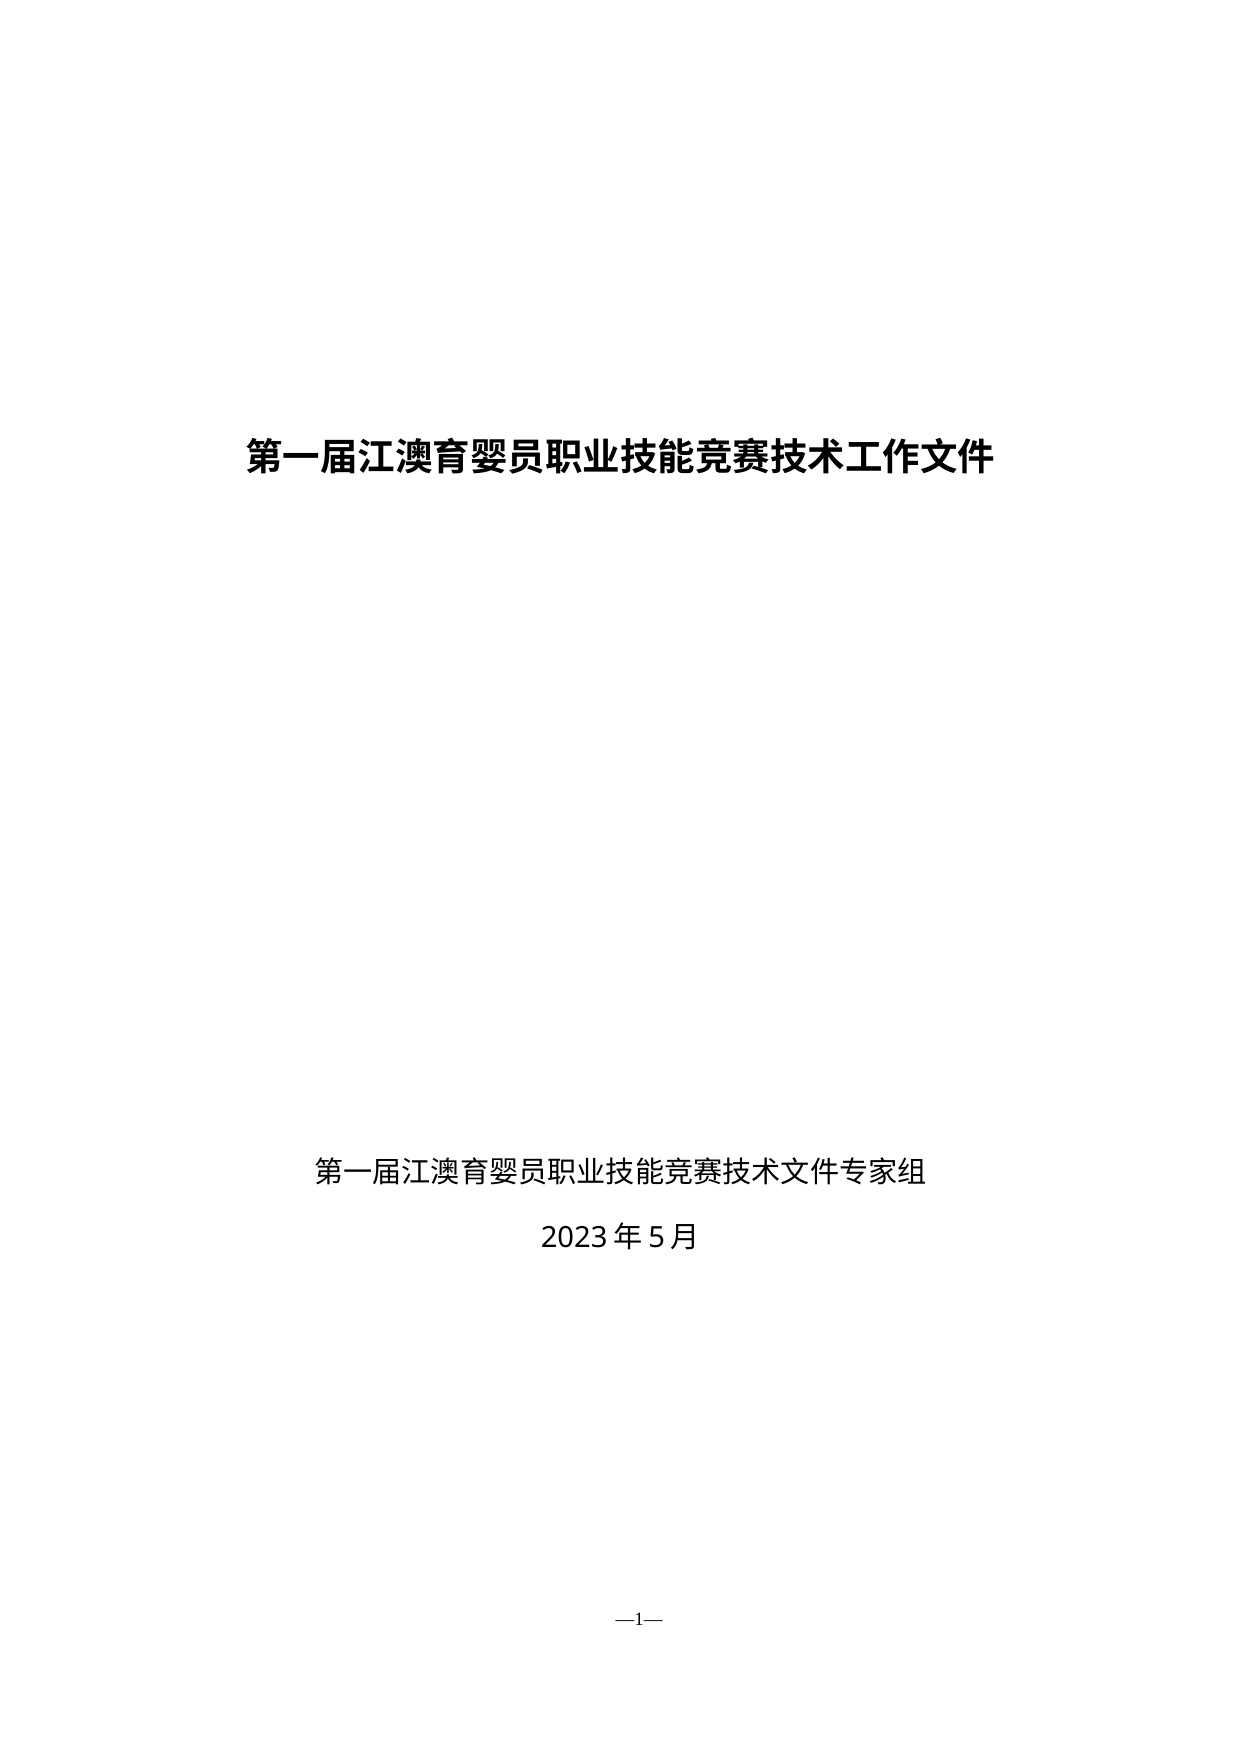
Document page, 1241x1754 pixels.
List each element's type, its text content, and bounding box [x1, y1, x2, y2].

text 第一届江澳育婴员职业技能竞赛技术工作文件 [187, 422, 1053, 487]
text 第一届江澳育婴员职业技能竞赛技术文件专家组 [187, 1137, 1053, 1202]
text 2023年5月 [187, 1202, 1053, 1267]
